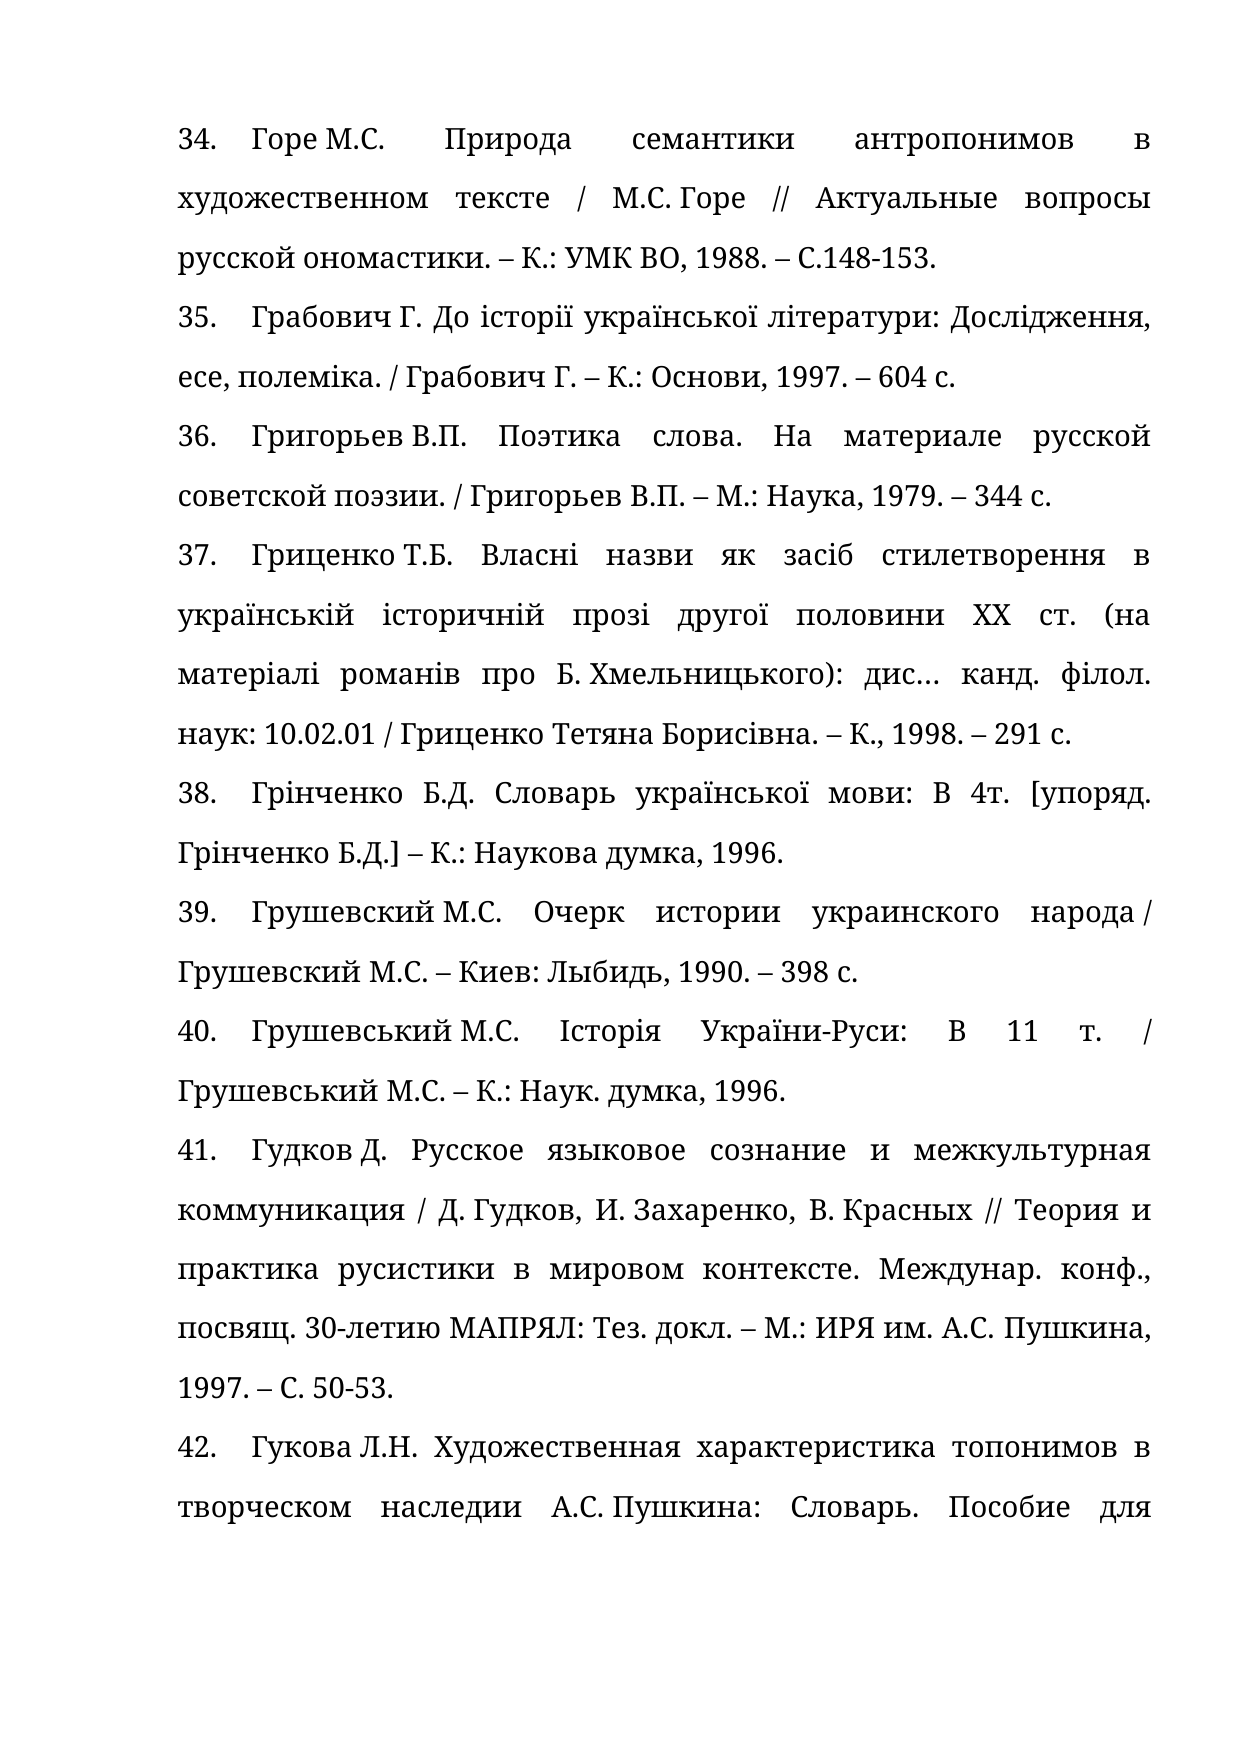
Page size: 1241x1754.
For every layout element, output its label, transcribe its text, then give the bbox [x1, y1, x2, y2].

list Грушевський М.С. Історія України-Руси: В 11 т. / Грушевський М.С. – К.: Наук. думка, 1996. [177, 1010, 1152, 1109]
list Горе М.С. Природа семантики антропонимов в художественном тексте / М.С. Горе // Актуальные вопросы русской ономастики. – К.: УМК ВО, 1988. – С.148-153. [177, 118, 1152, 277]
list Грабович Г. До історії української літератури: Дослідження, есе, полеміка. / Грабович Г. – К.: Основи, 1997. – 604 с. [177, 297, 1152, 396]
list Грінченко Б.Д. Словарь української мови: В 4т. [упоряд. Грінченко Б.Д.] – К.: Наукова думка, 1996. [177, 772, 1152, 872]
list Гудков Д. Русское языковое сознание и межкультурная коммуникация / Д. Гудков, И. Захаренко, В. Красных // Теория и практика русистики в мировом контексте. Междунар. конф., посвящ. 30-летию МАПРЯЛ: Тез. докл. – М.: ИРЯ им. А.С. Пушкина, 1997. – С. 50-53. [177, 1129, 1152, 1407]
list Гриценко Т.Б. Власні назви як засіб стилетворення в українській історичній прозі другої половини ХХ ст. (на матеріалі романів про Б. Хмельницького): дис… канд. філол. наук: 10.02.01 / Гриценко Тетяна Борисівна. – К., 1998. – 291 с. [177, 534, 1152, 753]
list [177, 1427, 1152, 1526]
list Григорьев В.П. Поэтика слова. На материале русской советской поэзии. / Григорьев В.П. – М.: Наука, 1979. – 344 с. [177, 416, 1152, 515]
list Грушевский М.С. Очерк истории украинского народа / Грушевский М.С. – Киев: Лыбидь, 1990. – 398 с. [177, 891, 1152, 991]
